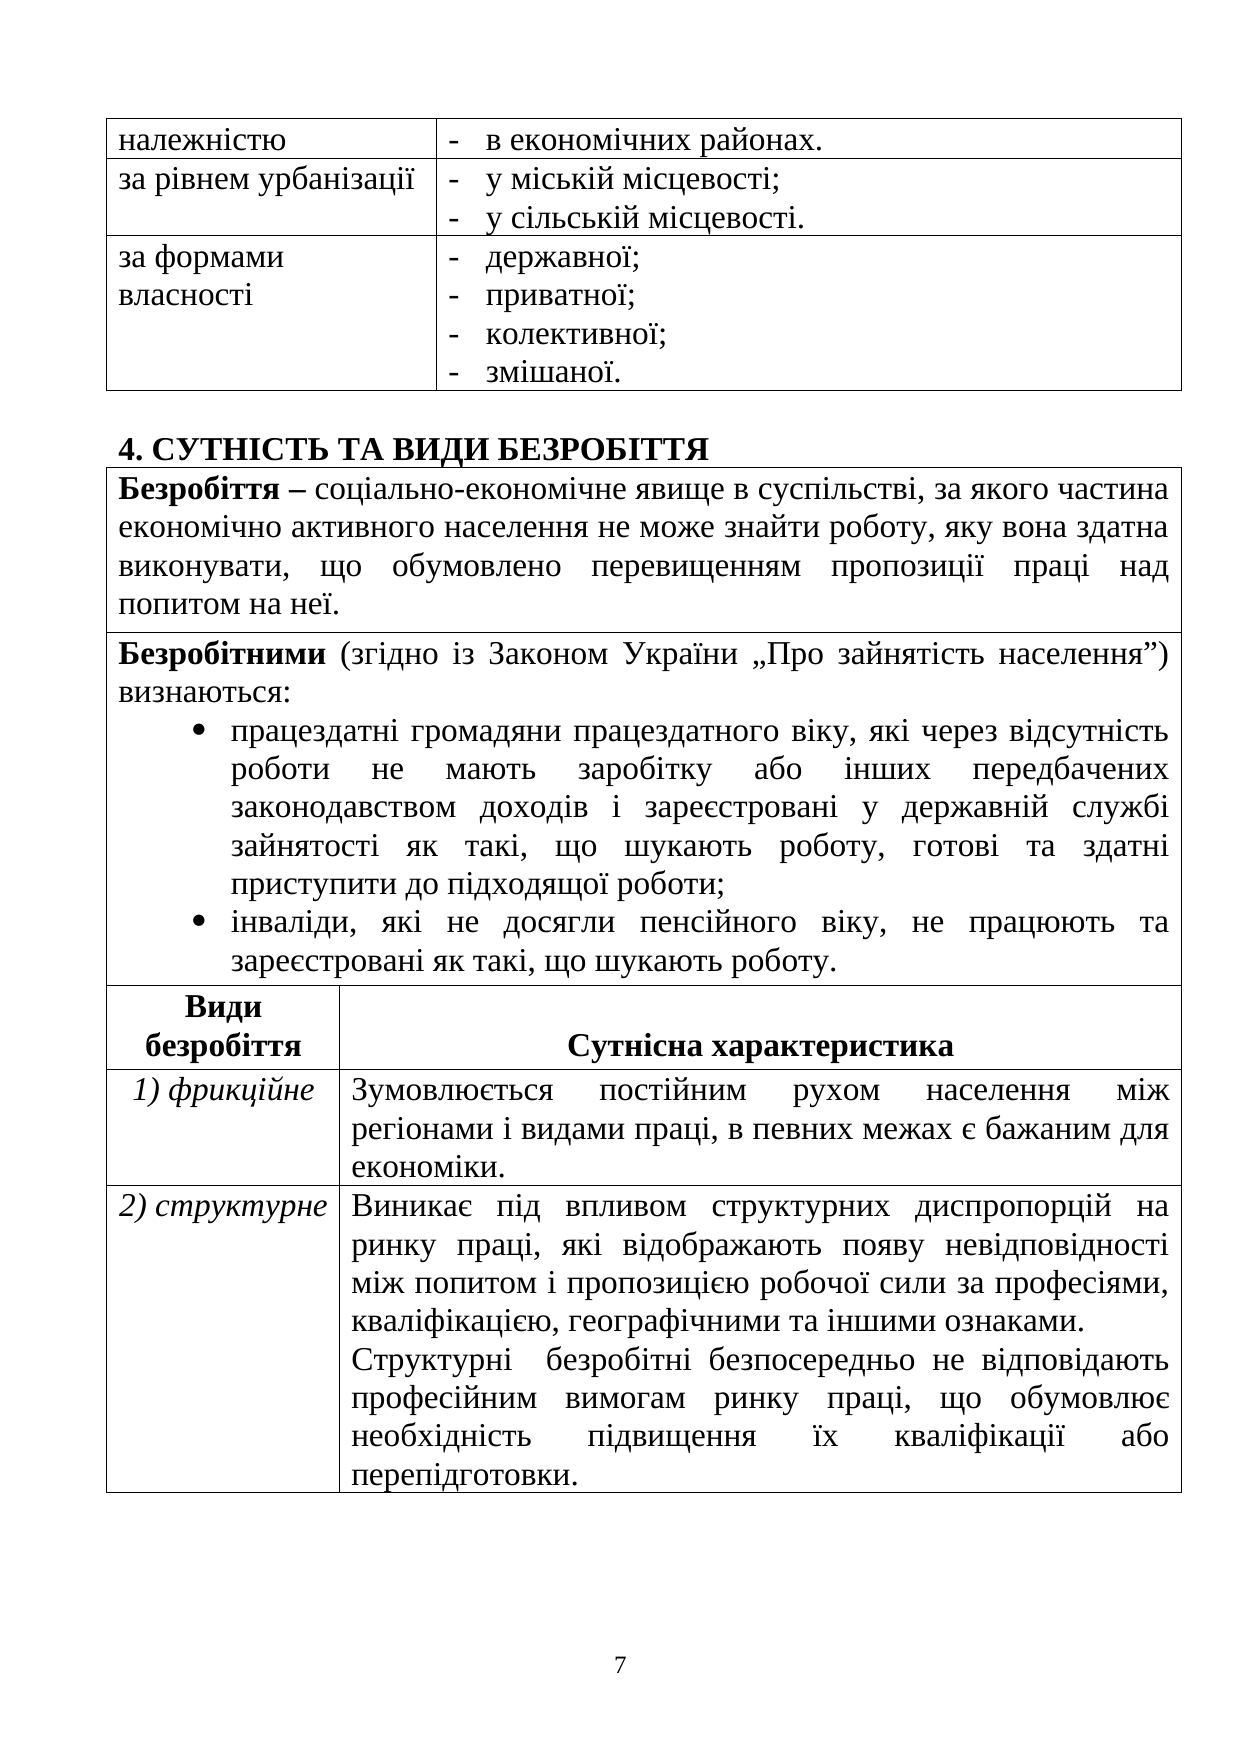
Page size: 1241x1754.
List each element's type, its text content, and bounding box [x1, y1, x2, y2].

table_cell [437, 119, 1181, 157]
table_cell Безробіття – соціально-економічне явище в суспільстві, за якого частина економічно активного населення не може знайти роботу, яку вона здатна виконувати, що обумовлено перевищенням пропозиції праці над попитом на неї. [107, 468, 1181, 632]
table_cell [107, 119, 436, 157]
table_cell державної; приватної; колективної; змішаної. [437, 236, 1181, 389]
table_cell Виникає під впливом структурних диспропорцій на ринку праці, які відображають появу невідповідності між попитом і пропозицією робочої сили за професіями, кваліфікацією, географічними та іншими ознаками. Структурні безробітні безпосередньо не відповідають професійним вимогам ринку праці, що обумовлює необхідність підвищення їх кваліфікації або перепідготовки. [340, 1186, 1181, 1492]
table_cell Сутнісна характеристика [340, 986, 1181, 1068]
table_cell 4. СУТНІСТЬ ТА ВИДИ БЕЗРОБІТТЯ [107, 391, 1181, 467]
table_cell у міській місцевості; у сільській місцевості. [437, 159, 1181, 235]
table_cell за формами власності [107, 236, 436, 389]
table_cell Зумовлюється постійним рухом населення між регіонами і видами праці, в певних межах є бажаним для економіки. [340, 1070, 1181, 1184]
table_cell 2) структурне [107, 1186, 339, 1492]
table_cell Види безробіття [107, 986, 339, 1068]
table_cell Безробітними (згідно із Законом України „Про зайнятість населення”) визнаються: працездатні громадяни працездатного віку, які через відсутність роботи не мають заробітку або інших передбачених законодавством доходів і зареєстровані у державній службі зайнятості як такі, що шукають роботу, готові та здатні приступити до підходящої роботи; інваліди, які не досягли пенсійного віку, не працюють та зареєстровані як такі, що шукають роботу. [107, 633, 1181, 985]
table_cell 1) фрикційне [107, 1070, 339, 1184]
table_cell за рівнем урбанізації [107, 159, 436, 235]
